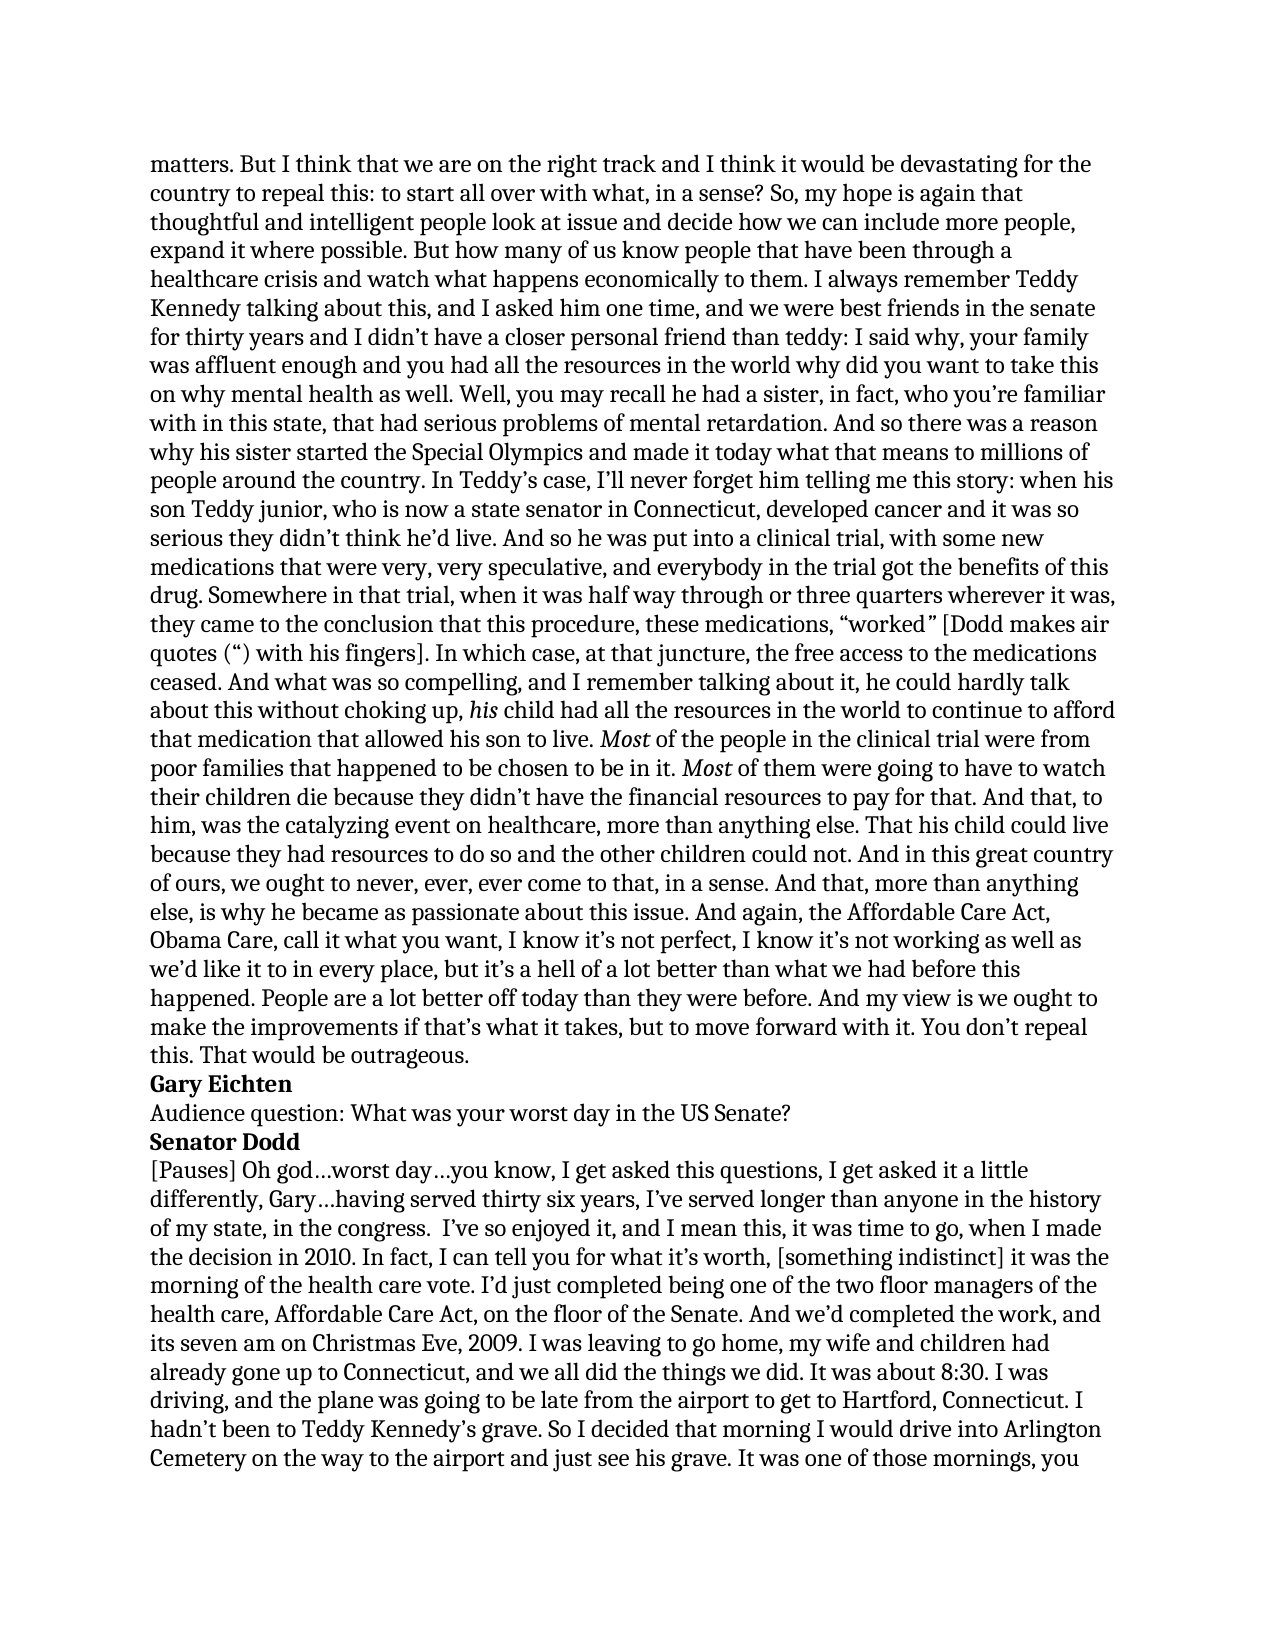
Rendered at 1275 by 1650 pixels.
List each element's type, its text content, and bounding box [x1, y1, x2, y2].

text Senator Dodd [150, 1127, 1125, 1156]
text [150, 150, 1125, 1070]
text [150, 1156, 1125, 1472]
text Gary Eichten [150, 1070, 1125, 1099]
text Audience question: What was your worst day in the US Senate? [150, 1099, 1125, 1127]
